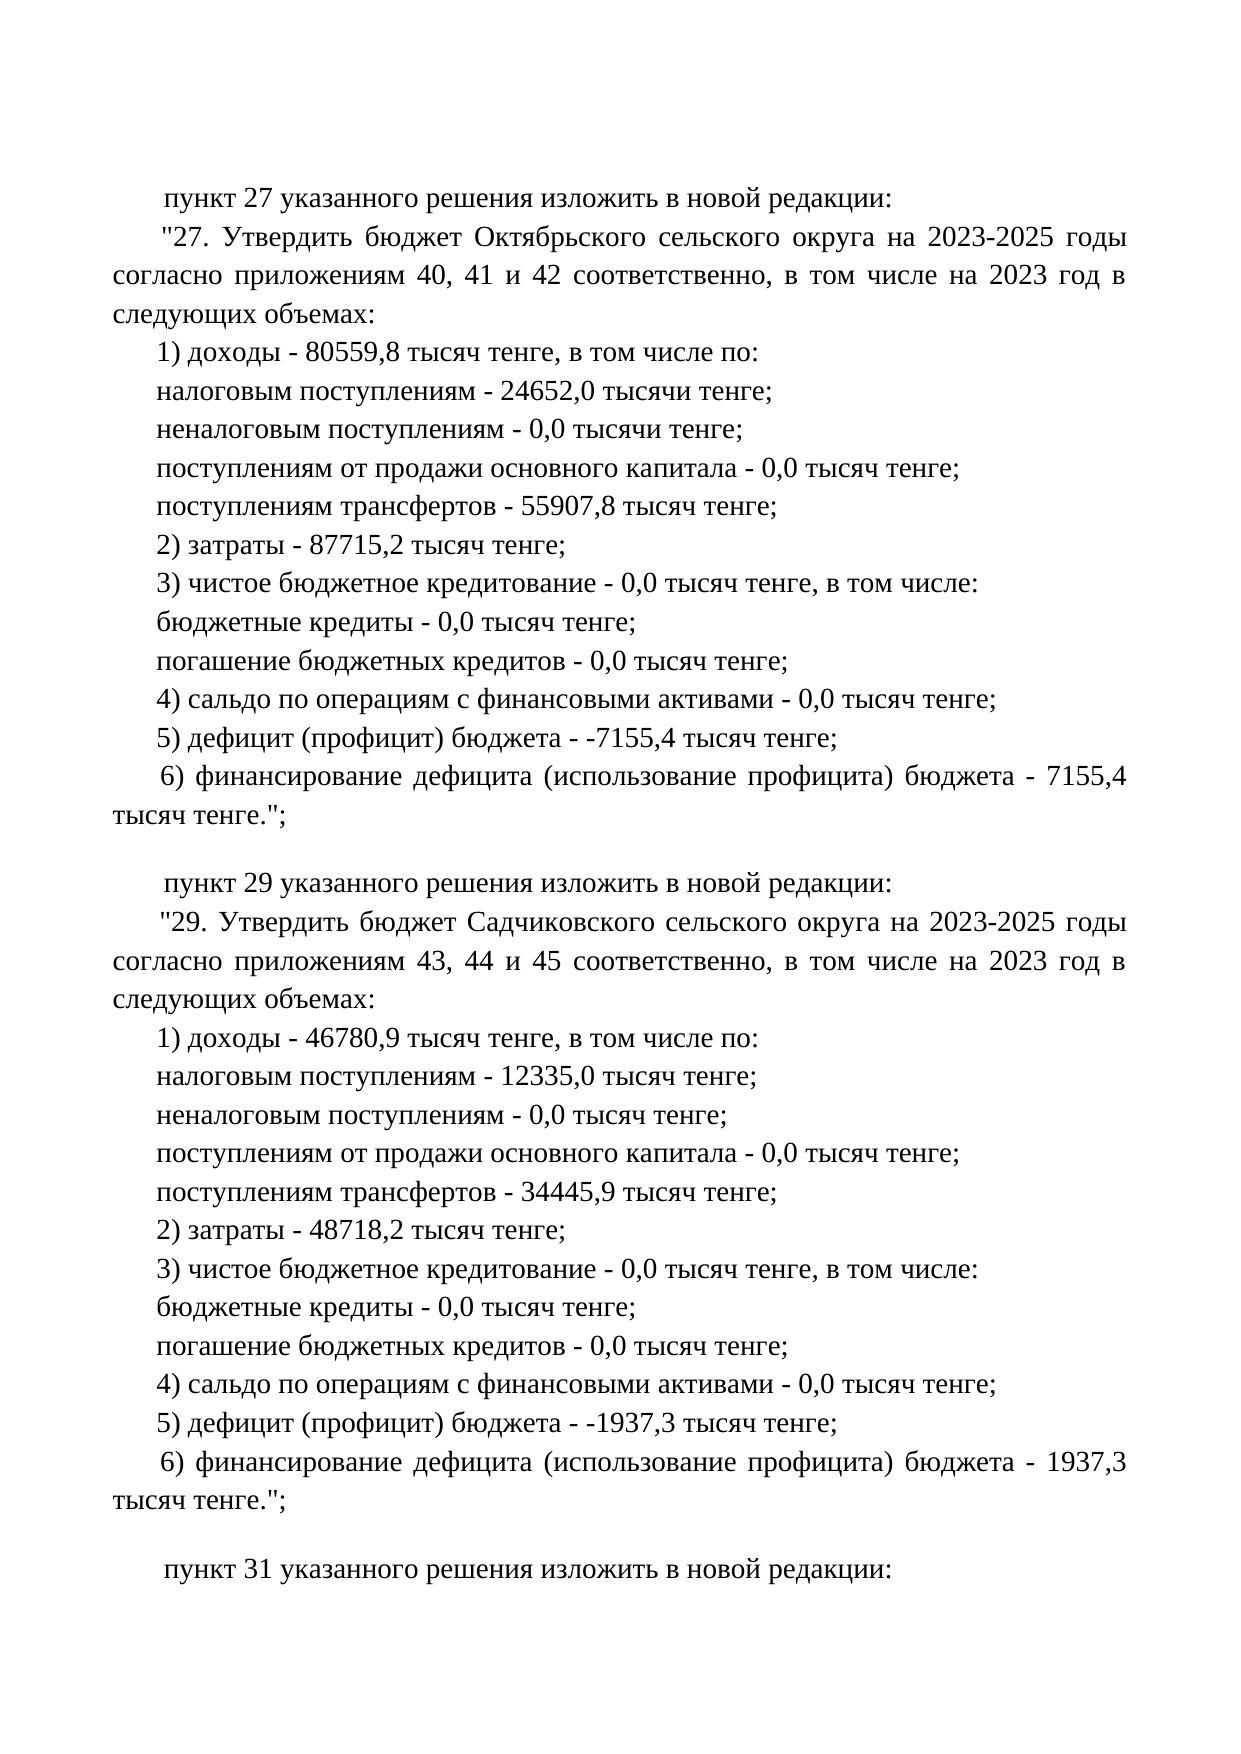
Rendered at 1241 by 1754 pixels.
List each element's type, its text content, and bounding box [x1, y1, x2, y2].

text поступлениям от продажи основного капитала - 0,0 тысяч тенге; [112, 1135, 1128, 1169]
text 3) чистое бюджетное кредитование - 0,0 тысяч тенге, в том числе: [112, 566, 1128, 599]
text 6) финансирование дефицита (использование профицита) бюджета - 1937,3 тысяч тенге."; [112, 1444, 1128, 1516]
text 1) доходы - 46780,9 тысяч тенге, в том числе по: [112, 1020, 1128, 1053]
text пункт 31 указанного решения изложить в новой редакции: [112, 1551, 1128, 1584]
text пункт 29 указанного решения изложить в новой редакции: [112, 866, 1128, 899]
text "27. Утвердить бюджет Октябрьского сельского округа на 2023-2025 годы согласно приложениям 40, 41 и 42 соответственно, в том числе на 2023 год в следующих объемах: [112, 219, 1128, 329]
text 4) сальдо по операциям с финансовыми активами - 0,0 тысяч тенге; [112, 1367, 1128, 1400]
text 5) дефицит (профицит) бюджета - -7155,4 тысяч тенге; [112, 720, 1128, 753]
text 5) дефицит (профицит) бюджета - -1937,3 тысяч тенге; [112, 1405, 1128, 1439]
text 2) затраты - 48718,2 тысяч тенге; [112, 1212, 1128, 1246]
text поступлениям трансфертов - 34445,9 тысяч тенге; [112, 1174, 1128, 1207]
text 1) доходы - 80559,8 тысяч тенге, в том числе по: [112, 334, 1128, 368]
text погашение бюджетных кредитов - 0,0 тысяч тенге; [112, 643, 1128, 676]
text 6) финансирование дефицита (использование профицита) бюджета - 7155,4 тысяч тенге."; [112, 758, 1128, 830]
text "29. Утвердить бюджет Садчиковского сельского округа на 2023-2025 годы согласно приложениям 43, 44 и 45 соответственно, в том числе на 2023 год в следующих объемах: [112, 904, 1128, 1015]
text поступлениям трансфертов - 55907,8 тысяч тенге; [112, 488, 1128, 522]
text поступлениям от продажи основного капитала - 0,0 тысяч тенге; [112, 450, 1128, 483]
text налоговым поступлениям - 24652,0 тысячи тенге; [112, 373, 1128, 406]
text неналоговым поступлениям - 0,0 тысяч тенге; [112, 1097, 1128, 1130]
text неналоговым поступлениям - 0,0 тысячи тенге; [112, 411, 1128, 445]
text пункт 27 указанного решения изложить в новой редакции: [112, 180, 1128, 214]
text 3) чистое бюджетное кредитование - 0,0 тысяч тенге, в том числе: [112, 1251, 1128, 1284]
text налоговым поступлениям - 12335,0 тысяч тенге; [112, 1058, 1128, 1092]
text погашение бюджетных кредитов - 0,0 тысяч тенге; [112, 1328, 1128, 1362]
text бюджетные кредиты - 0,0 тысяч тенге; [112, 1289, 1128, 1323]
text 2) затраты - 87715,2 тысяч тенге; [112, 527, 1128, 561]
text бюджетные кредиты - 0,0 тысяч тенге; [112, 604, 1128, 638]
text 4) сальдо по операциям с финансовыми активами - 0,0 тысяч тенге; [112, 681, 1128, 715]
